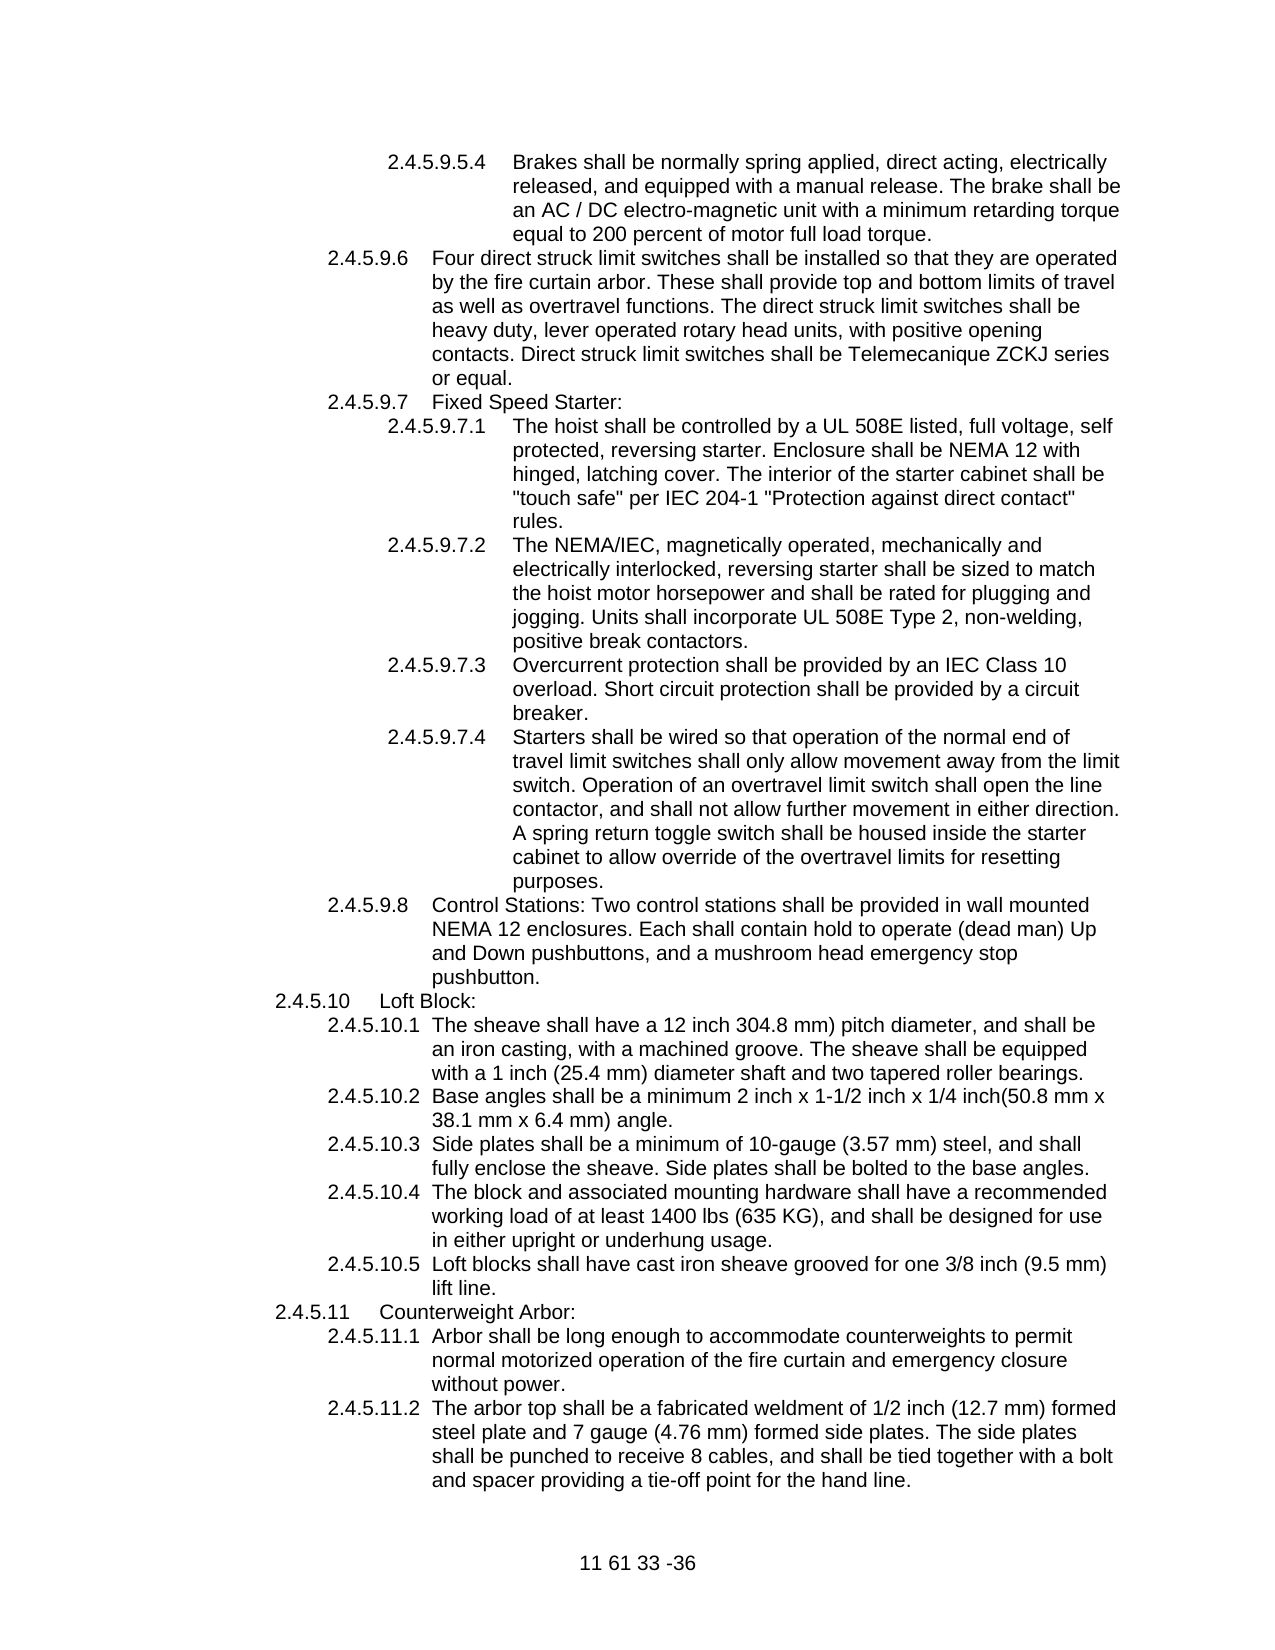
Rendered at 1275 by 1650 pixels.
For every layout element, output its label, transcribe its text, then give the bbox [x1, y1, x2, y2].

list Counterweight Arbor: [275, 1300, 1125, 1324]
list The arbor top shall be a fabricated weldment of 1/2 inch (12.7 mm) formed steel plate and 7 gauge (4.76 mm) formed side plates. The side plates shall be punched to receive 8 cables, and shall be tied together with a bolt and spacer providing a tie-off point for the hand line. [327, 1396, 1125, 1492]
list Arbor shall be long enough to accommodate counterweights to permit normal motorized operation of the fire curtain and emergency closure without power. [327, 1324, 1125, 1396]
list Fixed Speed Starter: [327, 389, 1125, 413]
list Control Stations: Two control stations shall be provided in wall mounted NEMA 12 enclosures. Each shall contain hold to operate (dead man) Up and Down pushbuttons, and a mushroom head emergency stop pushbutton. [327, 893, 1125, 988]
list Overcurrent protection shall be provided by an IEC Class 10 overload. Short circuit protection shall be provided by a circuit breaker. [387, 653, 1125, 725]
list The hoist shall be controlled by a UL 508E listed, full voltage, self protected, reversing starter. Enclosure shall be NEMA 12 with hinged, latching cover. The interior of the starter cabinet shall be "touch safe" per IEC 204-1 "Protection against direct contact" rules. [387, 413, 1125, 533]
list The sheave shall have a 12 inch 304.8 mm) pitch diameter, and shall be an iron casting, with a machined groove. The sheave shall be equipped with a 1 inch (25.4 mm) diameter shaft and two tapered roller bearings. [327, 1012, 1125, 1084]
list Loft blocks shall have cast iron sheave grooved for one 3/8 inch (9.5 mm) lift line. [327, 1252, 1125, 1300]
list The block and associated mounting hardware shall have a recommended working load of at least 1400 lbs (635 KG), and shall be designed for use in either upright or underhung usage. [327, 1180, 1125, 1252]
list Side plates shall be a minimum of 10-gauge (3.57 mm) steel, and shall fully enclose the sheave. Side plates shall be bolted to the base angles. [327, 1132, 1125, 1180]
list Loft Block: [275, 988, 1125, 1012]
list Four direct struck limit switches shall be installed so that they are operated by the fire curtain arbor. These shall provide top and bottom limits of travel as well as overtravel functions. The direct struck limit switches shall be heavy duty, lever operated rotary head units, with positive opening contacts. Direct struck limit switches shall be Telemecanique ZCKJ series or equal. [327, 246, 1125, 389]
list Brakes shall be normally spring applied, direct acting, electrically released, and equipped with a manual release. The brake shall be an AC / DC electro-magnetic unit with a minimum retarding torque equal to 200 percent of motor full load torque. [387, 150, 1125, 246]
list The NEMA/IEC, magnetically operated, mechanically and electrically interlocked, reversing starter shall be sized to match the hoist motor horsepower and shall be rated for plugging and jogging. Units shall incorporate UL 508E Type 2, non-welding, positive break contactors. [387, 533, 1125, 653]
list Base angles shall be a minimum 2 inch x 1-1/2 inch x 1/4 inch(50.8 mm x 38.1 mm x 6.4 mm) angle. [327, 1084, 1125, 1132]
list Starters shall be wired so that operation of the normal end of travel limit switches shall only allow movement away from the limit switch. Operation of an overtravel limit switch shall open the line contactor, and shall not allow further movement in either direction. A spring return toggle switch shall be housed inside the starter cabinet to allow override of the overtravel limits for resetting purposes. [387, 725, 1125, 893]
